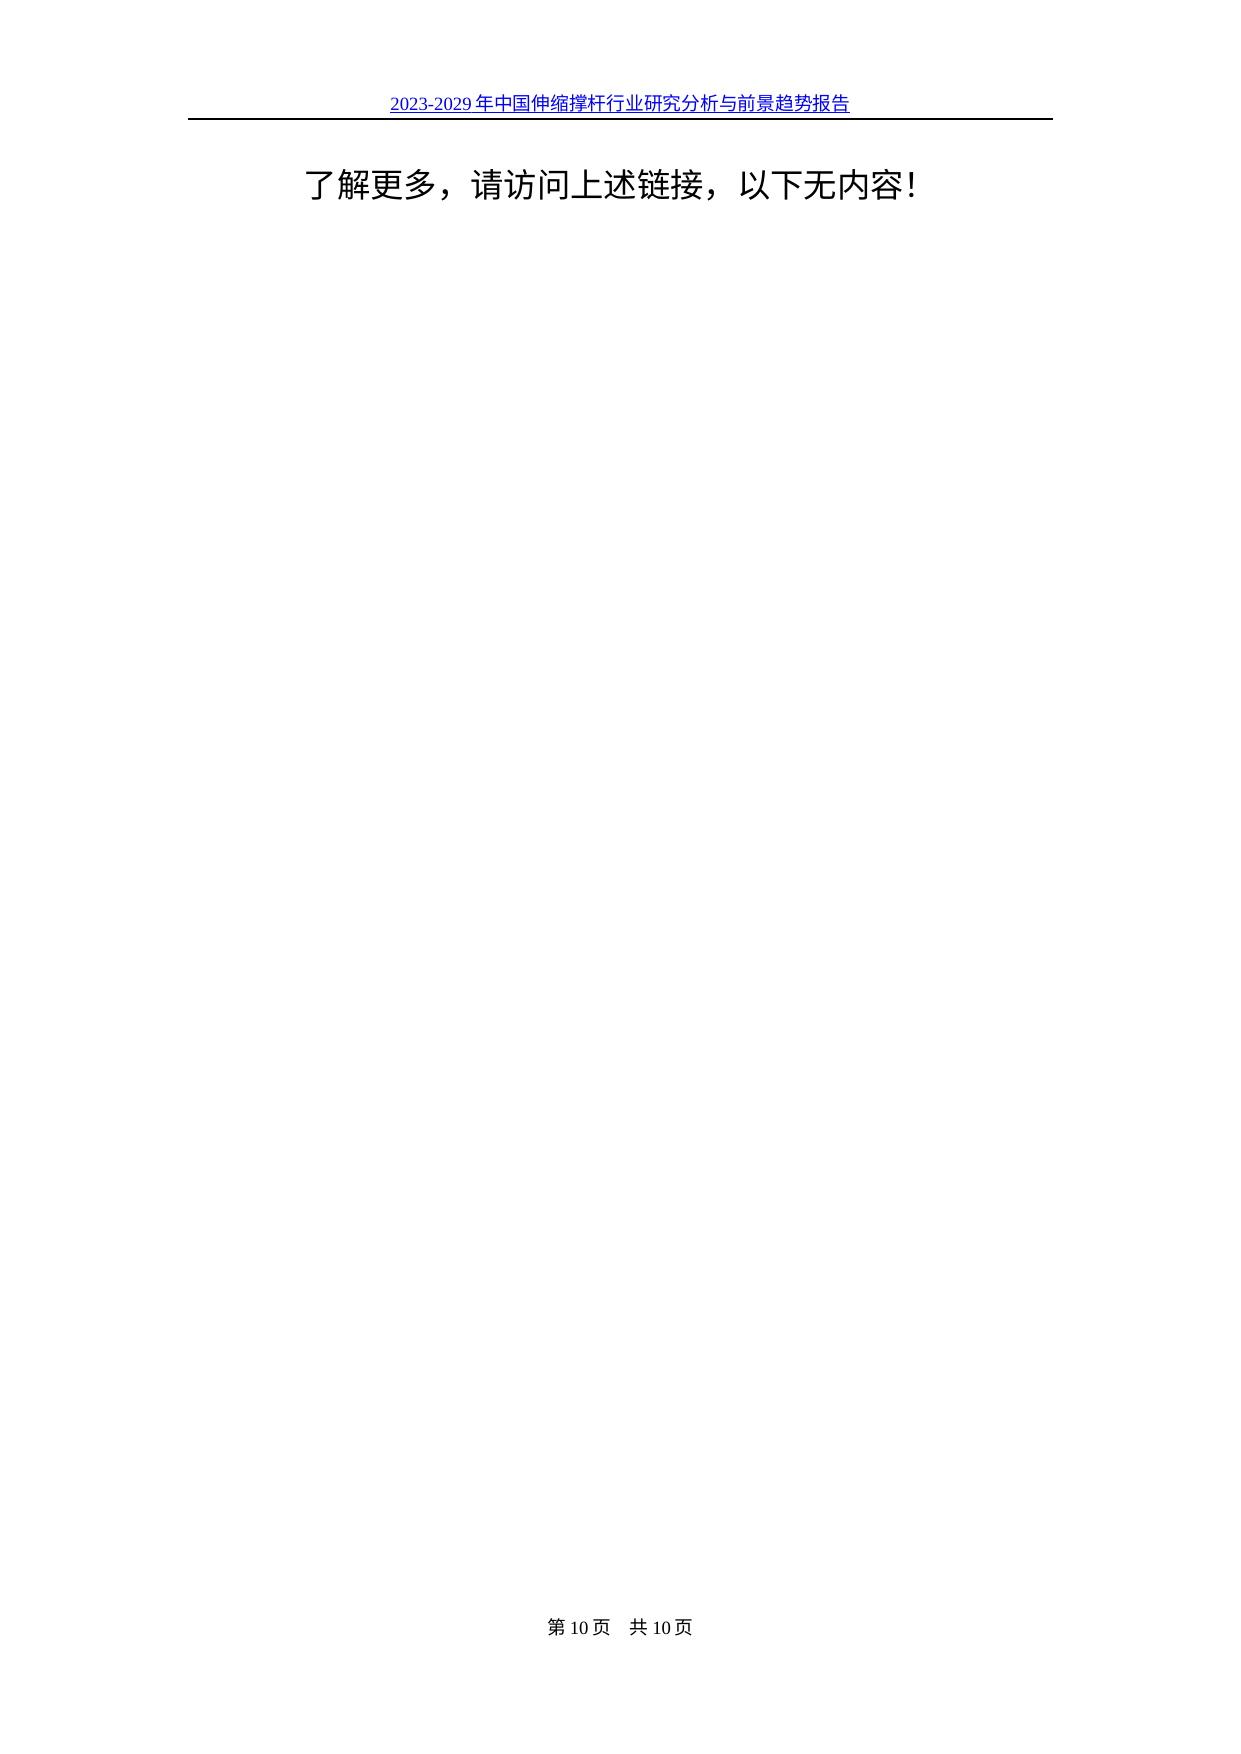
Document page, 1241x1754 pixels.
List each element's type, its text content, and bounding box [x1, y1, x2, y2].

title 了解更多，请访问上述链接，以下无内容！ [187, 150, 1053, 215]
